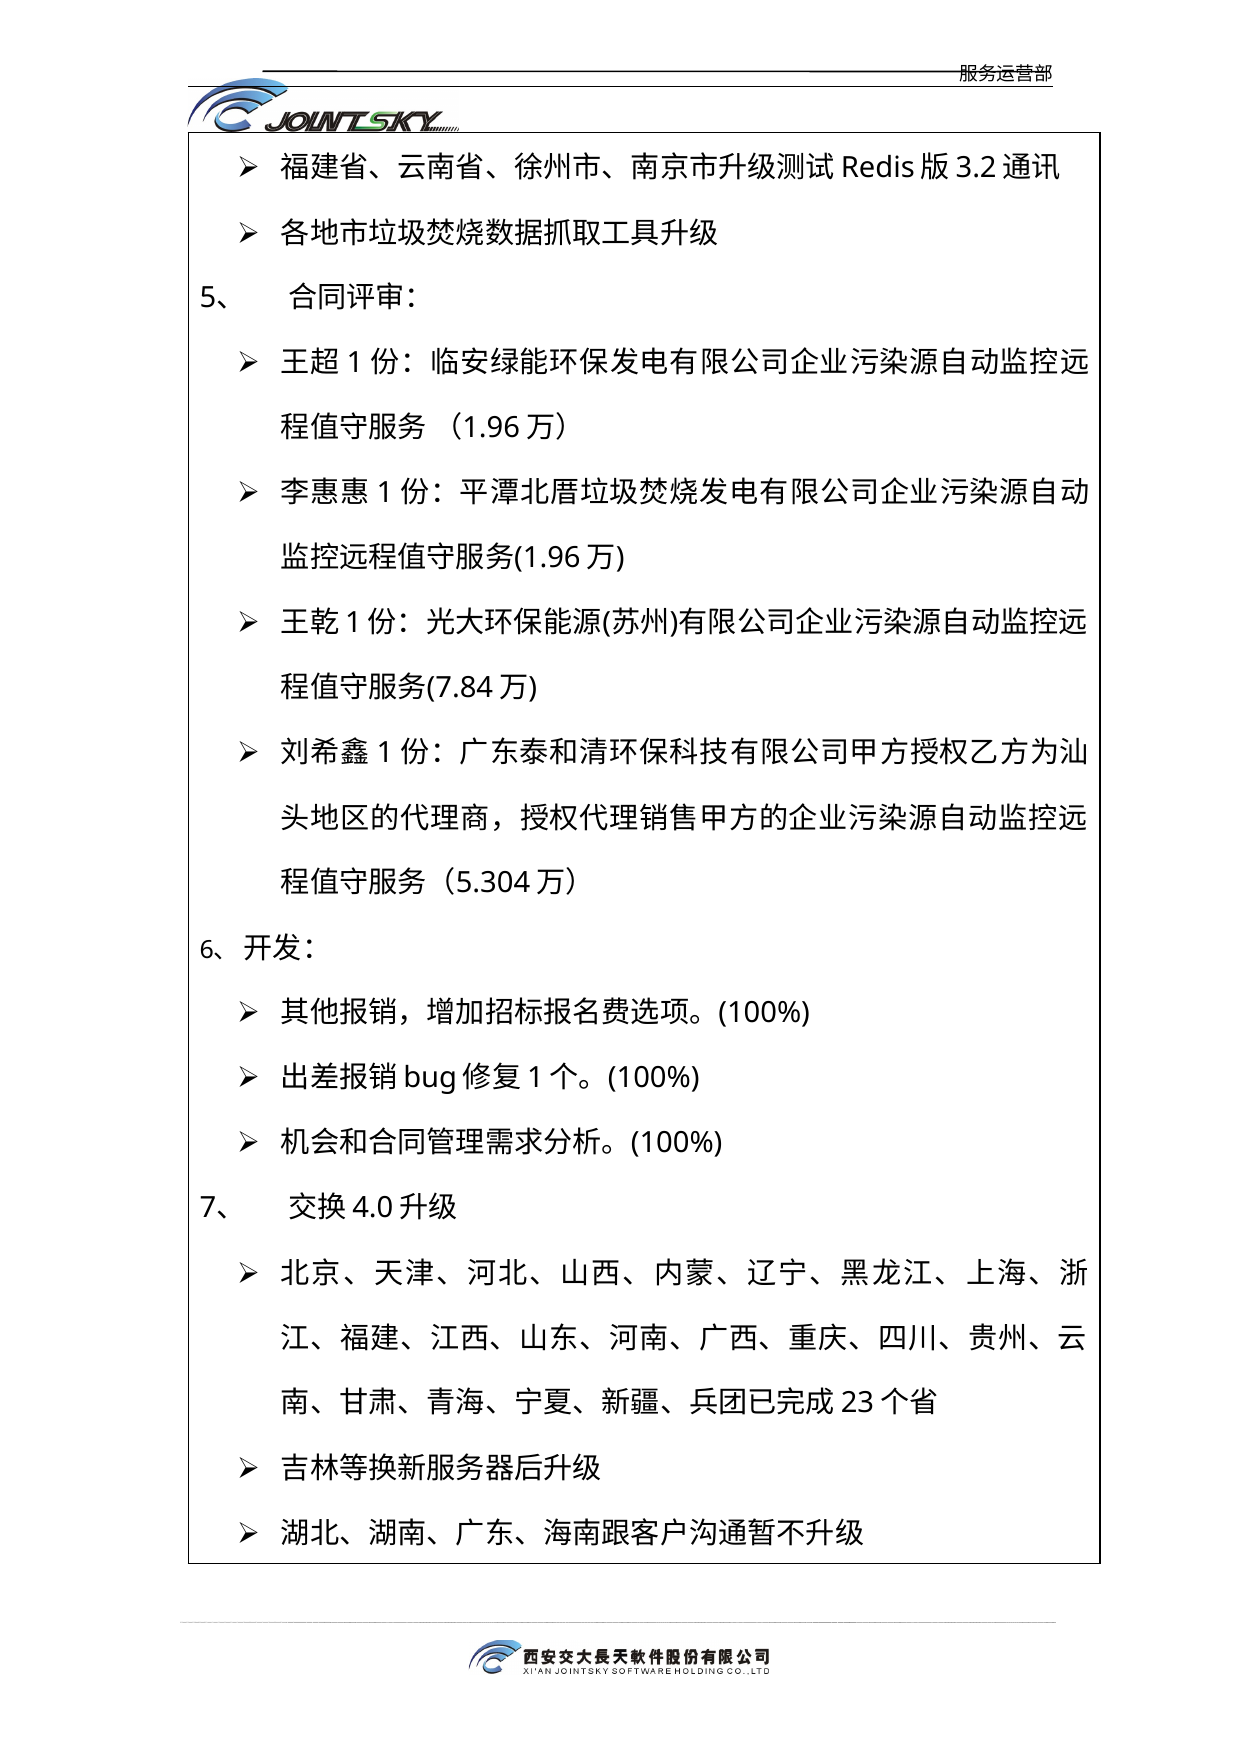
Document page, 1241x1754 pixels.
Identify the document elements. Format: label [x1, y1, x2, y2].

picture [468, 1640, 769, 1675]
table_cell [189, 133, 1099, 1563]
picture [187, 78, 459, 132]
